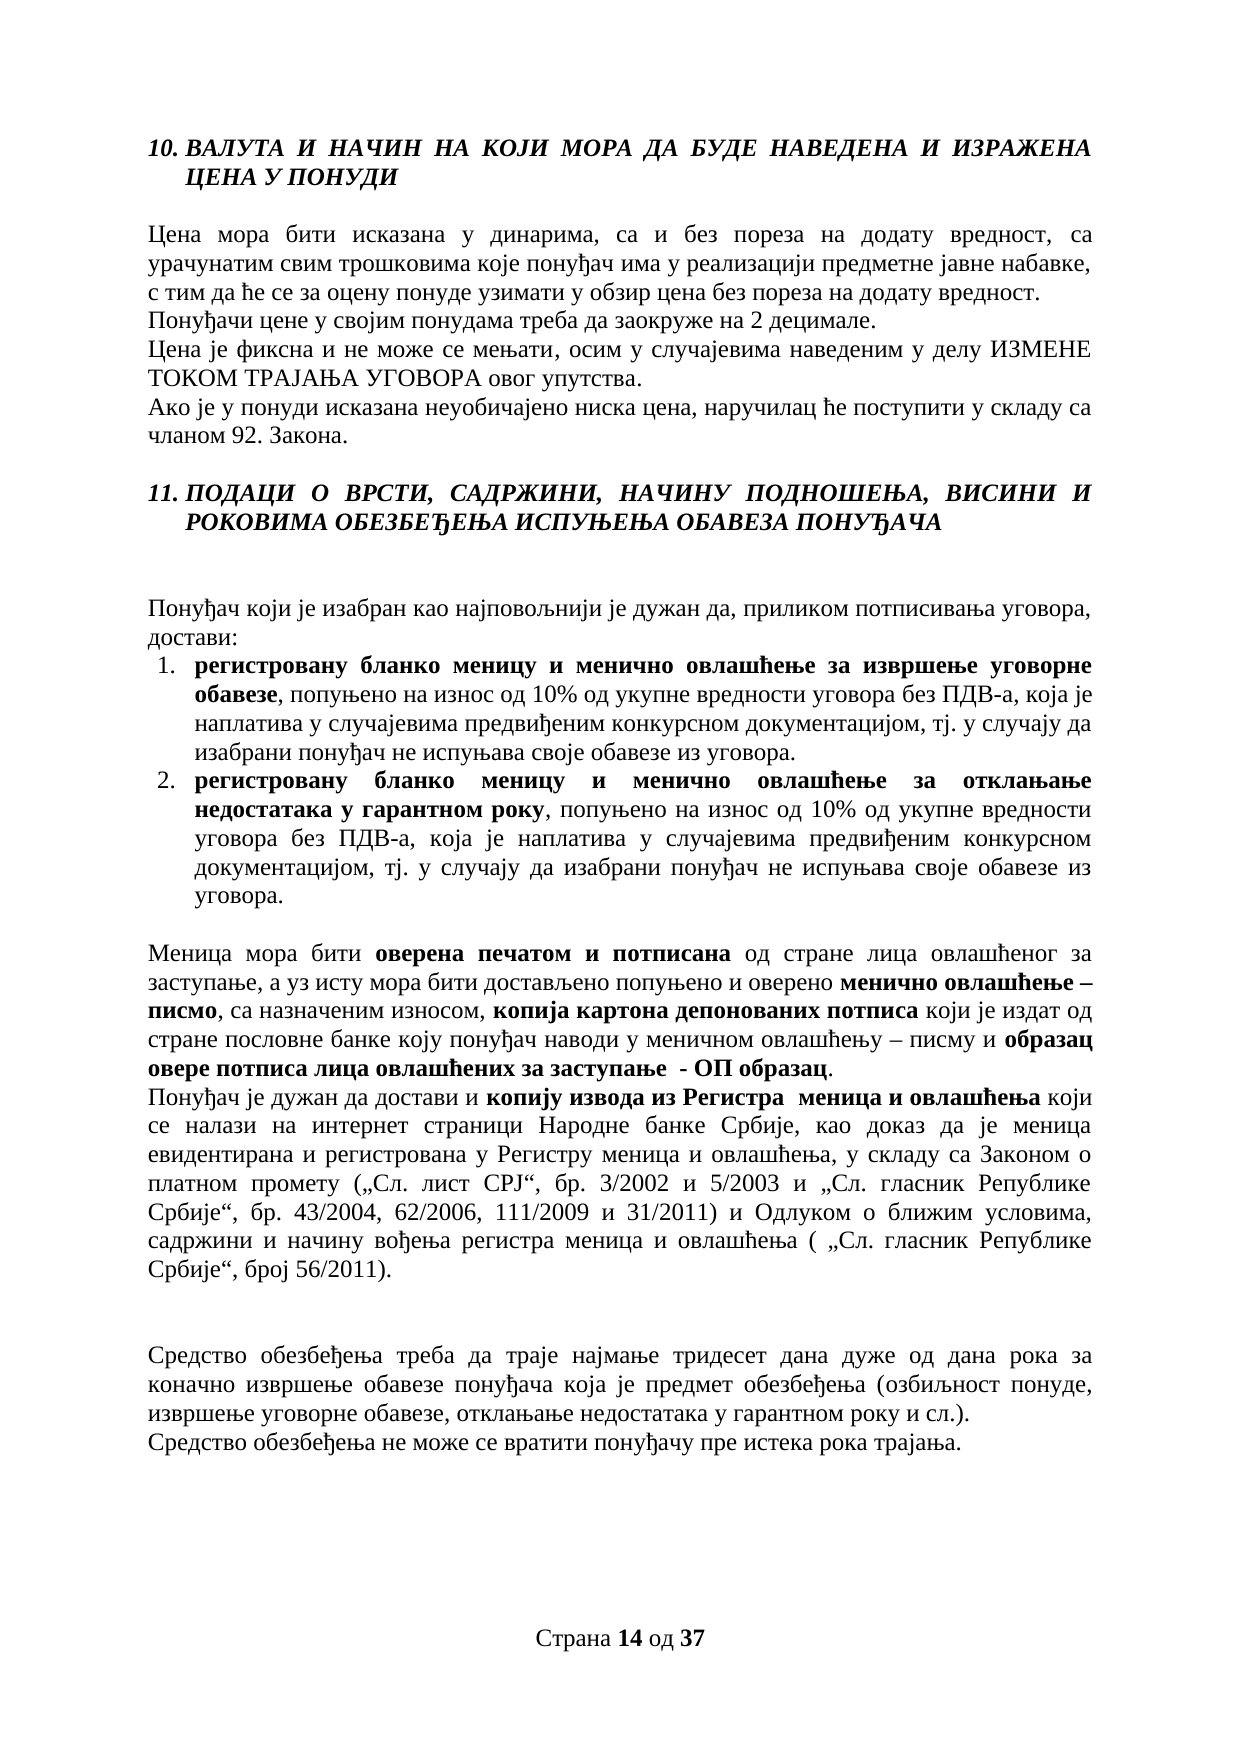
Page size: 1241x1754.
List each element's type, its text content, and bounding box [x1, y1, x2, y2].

text Ако је у понуди исказана неуобичајено ниска цена, наручилац ће поступити у складу са чланом 92. Закона. [148, 392, 1092, 449]
text Понуђач је дужан да достави и копију извода из Регистра меница и овлашћења који се налази на интернет страници Народне банке Србије, као доказ да је меница евидентирана и регистрована у Регистру меница и овлашћења, у складу са Законом о платном промету („Сл. лист СРЈ“, бр. 3/2002 и 5/2003 и „Сл. гласник Републике Србије“, бр. 43/2004, 62/2006, 111/2009 и 31/2011) и Одлуком о ближим условима, садржини и начину вођења регистра меница и овлашћења ( „Сл. гласник Републике Србије“, број 56/2011). [148, 1082, 1092, 1283]
list регистровану бланко меницу и менично овлашћење за извршење уговорне обавезе, попуњено на износ од 10% од укупне вредности уговора без ПДВ-а, која је наплатива у случајевима предвиђеним конкурсном документацијом, тј. у случају да изабрани понуђач не испуњава своје обавезе из уговора. [157, 650, 1092, 765]
text Цена мора бити исказана у динарима, са и без пореза на додату вредност, са урачунатим свим трошковима које понуђач има у реализацији предметне јавне набавке, с тим да ће се за оцену понуде узимати у обзир цена без пореза на додату вредност. [148, 219, 1092, 305]
text Понуђач који је изабран као најповољнији је дужан да, приликом потписивања уговора, достави: [148, 593, 1092, 650]
list регистровану бланко меницу и менично овлашћење за отклањање недостатака у гарантном року, попуњено на износ од 10% од укупне вредности уговора без ПДВ-а, која је наплатива у случајевима предвиђеним конкурсном документацијом, тј. у случају да изабрани понуђач не испуњава своје обавезе из уговора. [157, 765, 1092, 909]
text Цена је фиксна и не може се мењати, осим у случајевима наведеним у делу ИЗМЕНЕ ТОКОМ ТРАЈАЊА УГОВОРА овог упутства. [148, 334, 1092, 392]
text Средство обезбеђења не може се вратити понуђачу пре истека рока трајања. [148, 1427, 1092, 1455]
text Средство обезбеђења треба да траје најмање тридесет дана дуже од дана рока за коначно извршење обавезе понуђача која је предмет обезбеђења (озбиљност понуде, извршење уговорне обавезе, отклањање недостатака у гарантном року и сл.). [148, 1340, 1092, 1427]
list ПОДАЦИ О ВРСТИ, САДРЖИНИ, НАЧИНУ ПОДНОШЕЊА, ВИСИНИ И РОКОВИМА ОБЕЗБЕЂЕЊА ИСПУЊЕЊА ОБАВЕЗА ПОНУЂАЧА [148, 478, 1092, 535]
list ВАЛУТА И НАЧИН НА КОЈИ МОРА ДА БУДЕ НАВЕДЕНА И ИЗРАЖЕНА ЦЕНА У ПОНУДИ [148, 133, 1092, 190]
text Понуђачи цене у својим понудама треба да заокруже на 2 децимале. [148, 305, 1092, 334]
text Меница мора бити оверена печатом и потписана од стране лица овлашћеног за заступање, а уз исту мора бити достављено попуњено и оверено менично овлашћење – писмо, са назначеним износом, копија картона депонованих потписа који је издат од стране пословне банке коју понуђач наводи у меничном овлашћењу – писму и образац овере потписа лица овлашћених за заступање - ОП образац. [148, 938, 1092, 1082]
